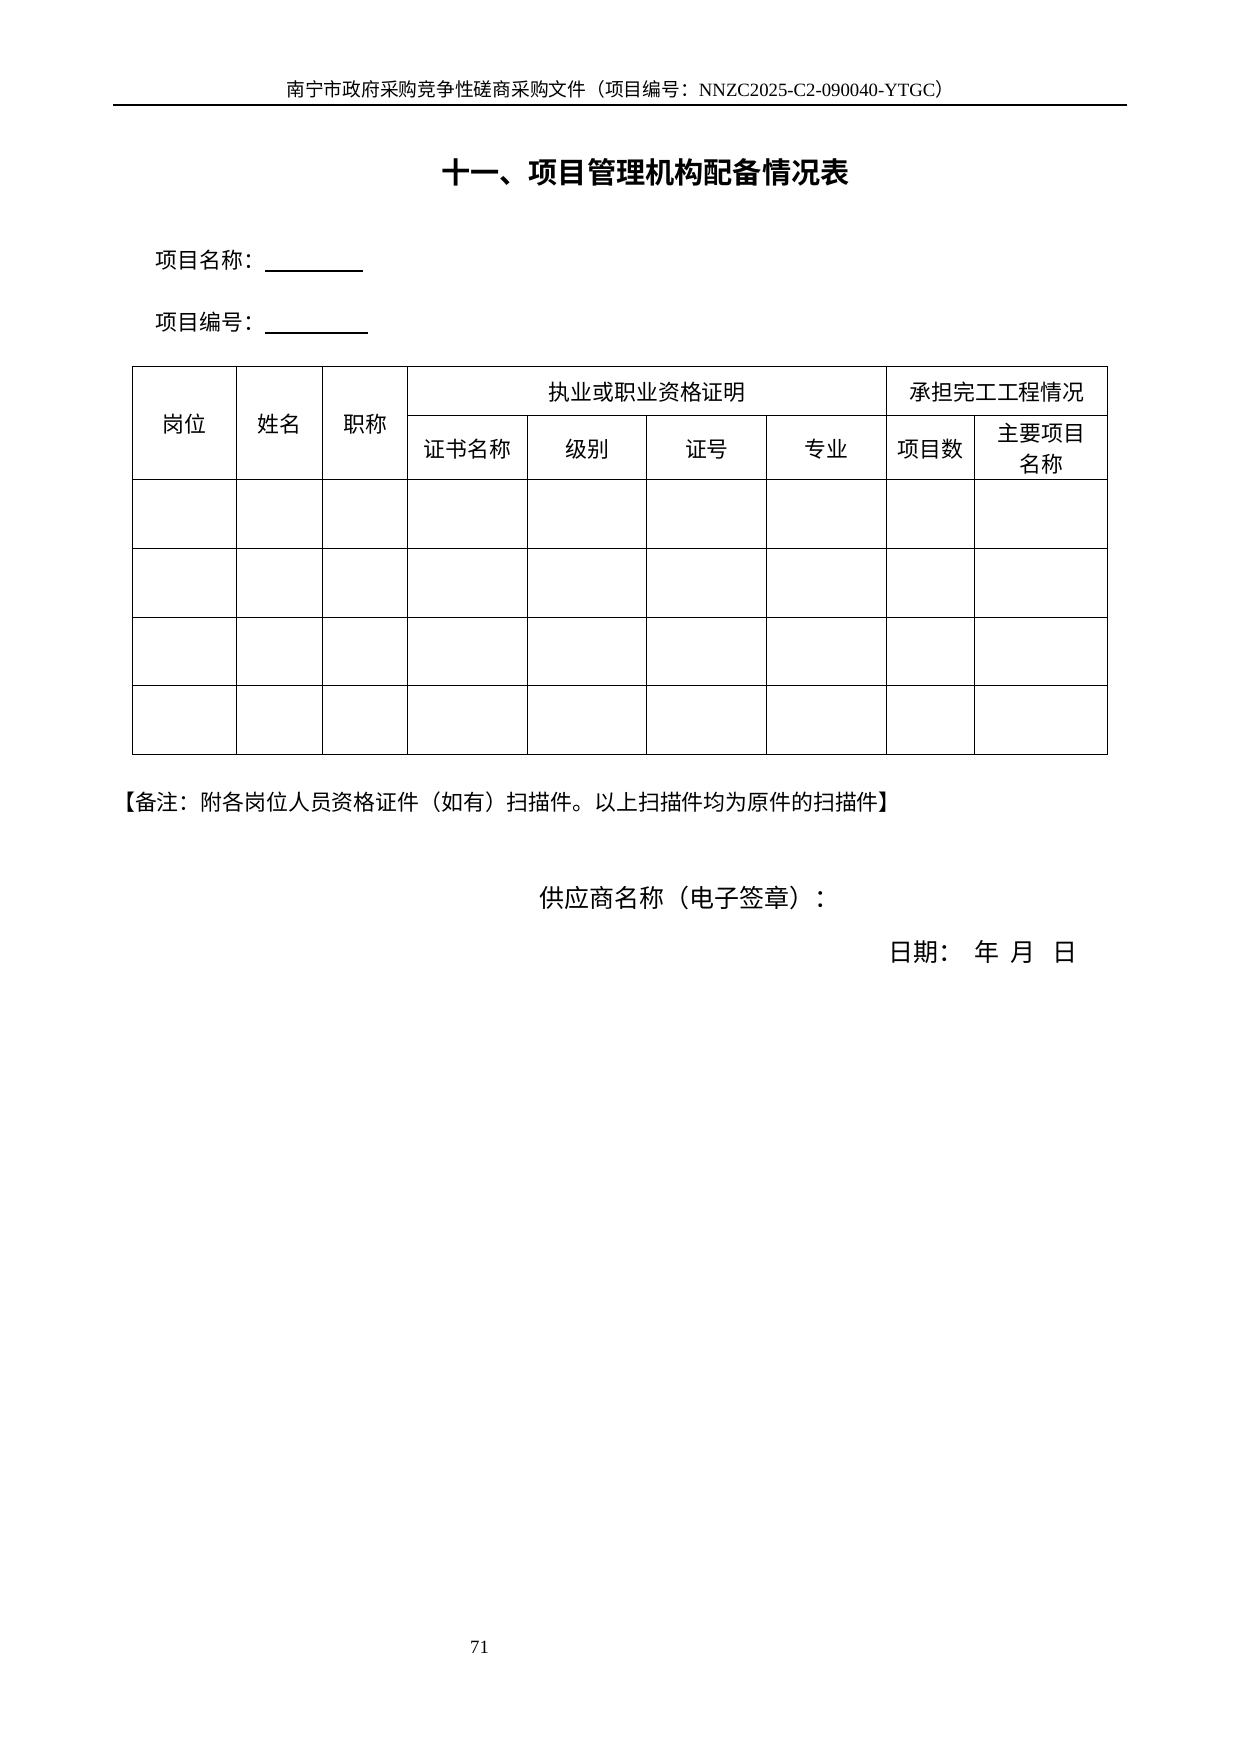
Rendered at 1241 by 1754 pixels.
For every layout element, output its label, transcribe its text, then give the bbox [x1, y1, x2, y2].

table_cell [237, 618, 322, 685]
table_cell 项目数 [887, 416, 974, 479]
table_cell [408, 618, 527, 685]
table_cell [767, 686, 886, 754]
text 【备注：附各岗位人员资格证件（如有）扫描件。以上扫描件均为原件的扫描件】 [113, 785, 1149, 817]
text 日期： 年 月 日 [163, 933, 1127, 969]
table_cell [975, 480, 1107, 548]
table_cell [237, 480, 322, 548]
table_cell [528, 480, 646, 548]
table_cell [408, 480, 527, 548]
table_cell [975, 686, 1107, 754]
table_cell [975, 549, 1107, 617]
table_cell 证号 [647, 416, 766, 479]
text 项目编号： [134, 305, 1127, 336]
text 十一、项目管理机构配备情况表 [163, 150, 1127, 192]
table_header 执业或职业资格证明 [408, 367, 886, 415]
table_cell [647, 686, 766, 754]
table_cell [133, 549, 236, 617]
table_cell [767, 549, 886, 617]
table_cell 专业 [767, 416, 886, 479]
table_cell [323, 618, 407, 685]
table_cell 主要项目 名称 [975, 416, 1107, 479]
text 项目名称： [134, 243, 1127, 275]
table_cell [767, 480, 886, 548]
table_header 岗位 [133, 367, 236, 479]
table_cell [647, 480, 766, 548]
table_cell 级别 [528, 416, 646, 479]
text 供应商名称（电子签章）： [539, 878, 1127, 914]
table_cell [133, 686, 236, 754]
table_cell 证书名称 [408, 416, 527, 479]
table_cell [528, 686, 646, 754]
table_cell [133, 618, 236, 685]
table_cell [133, 480, 236, 548]
table_header 职称 [323, 367, 407, 479]
table_cell [323, 549, 407, 617]
table_cell [887, 686, 974, 754]
table_cell [767, 618, 886, 685]
table_cell [887, 618, 974, 685]
table_cell [528, 549, 646, 617]
table_cell [887, 549, 974, 617]
table_header 承担完工工程情况 [887, 367, 1107, 415]
table_cell [323, 686, 407, 754]
table_cell [647, 549, 766, 617]
table_cell [975, 618, 1107, 685]
table_header 姓名 [237, 367, 322, 479]
table_cell [408, 549, 527, 617]
table_cell [237, 686, 322, 754]
table_cell [647, 618, 766, 685]
table_cell [528, 618, 646, 685]
table_cell [237, 549, 322, 617]
table_cell [408, 686, 527, 754]
table_cell [323, 480, 407, 548]
table_cell [887, 480, 974, 548]
